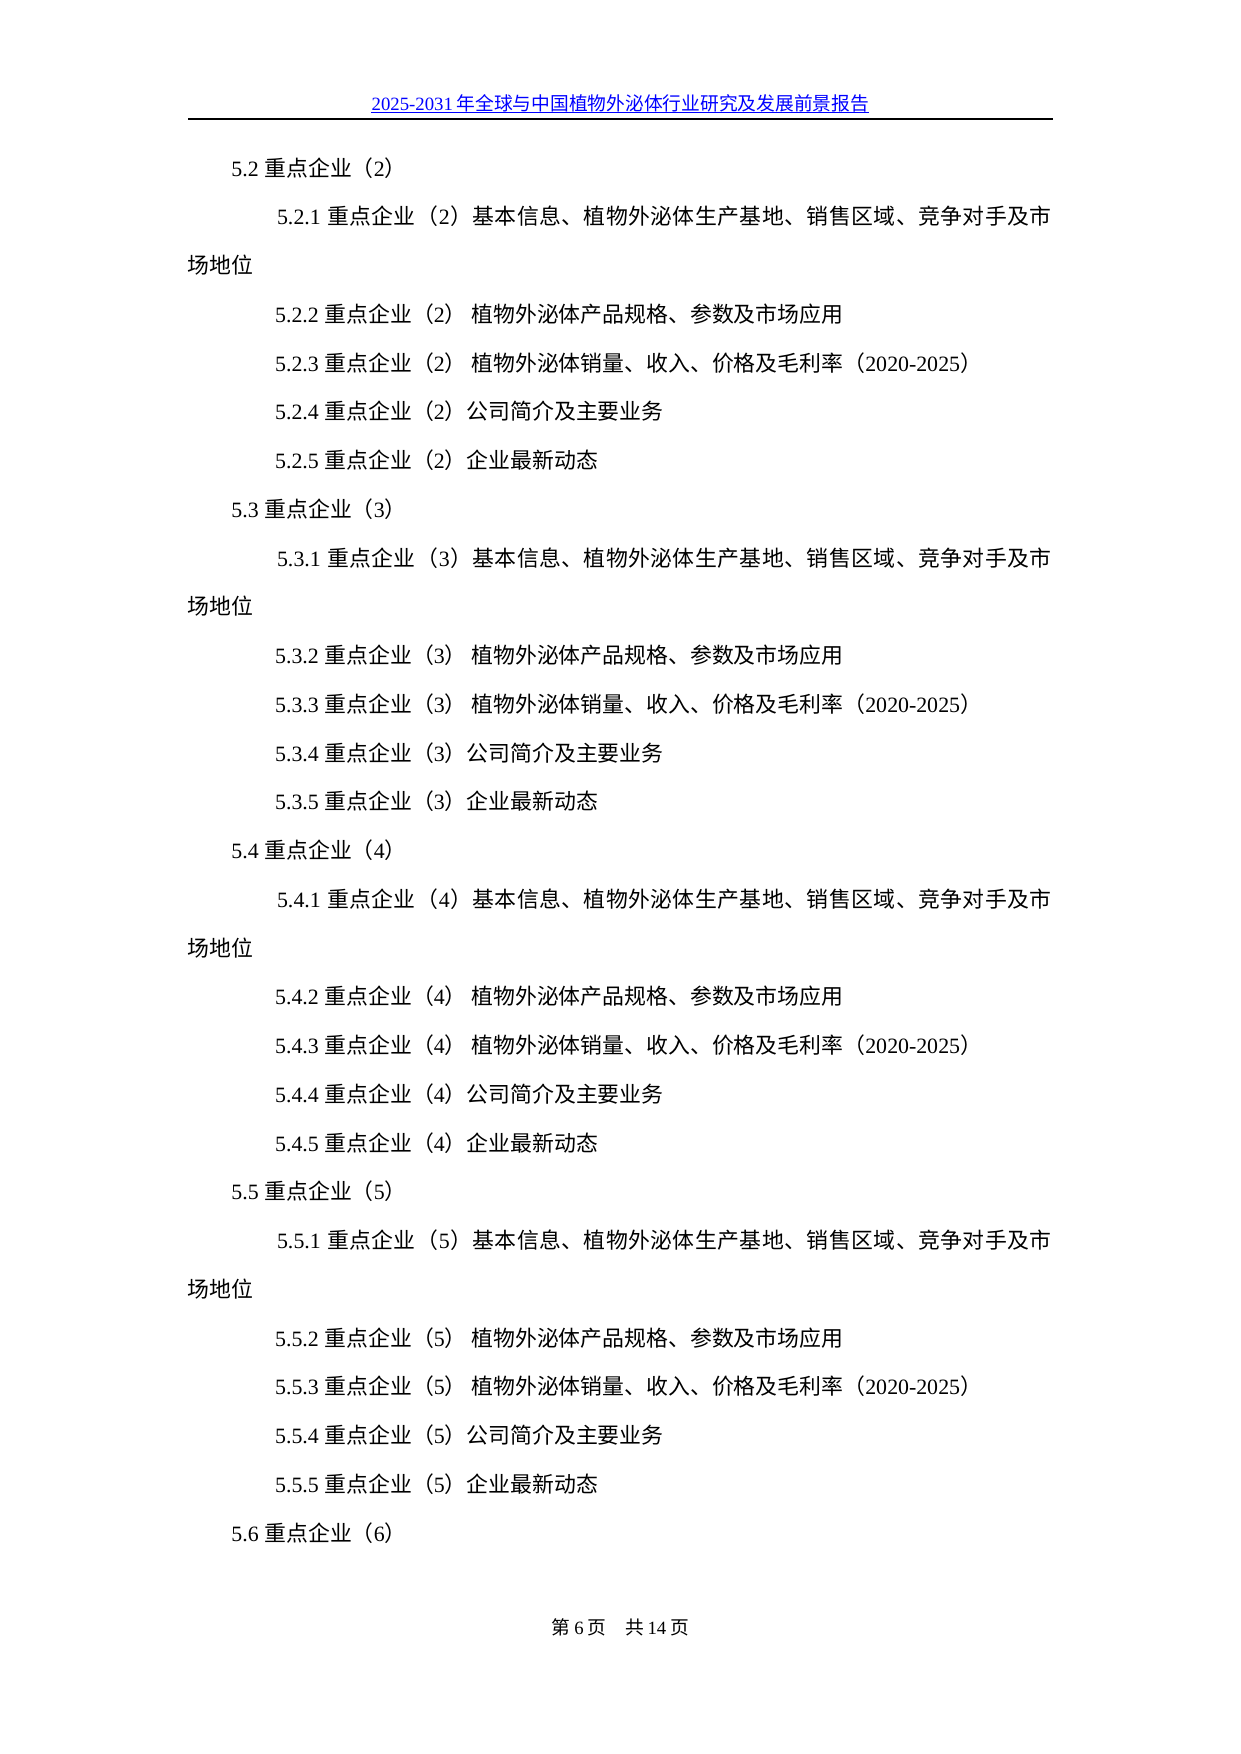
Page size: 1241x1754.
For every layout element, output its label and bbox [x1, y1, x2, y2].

text [187, 150, 1053, 1548]
